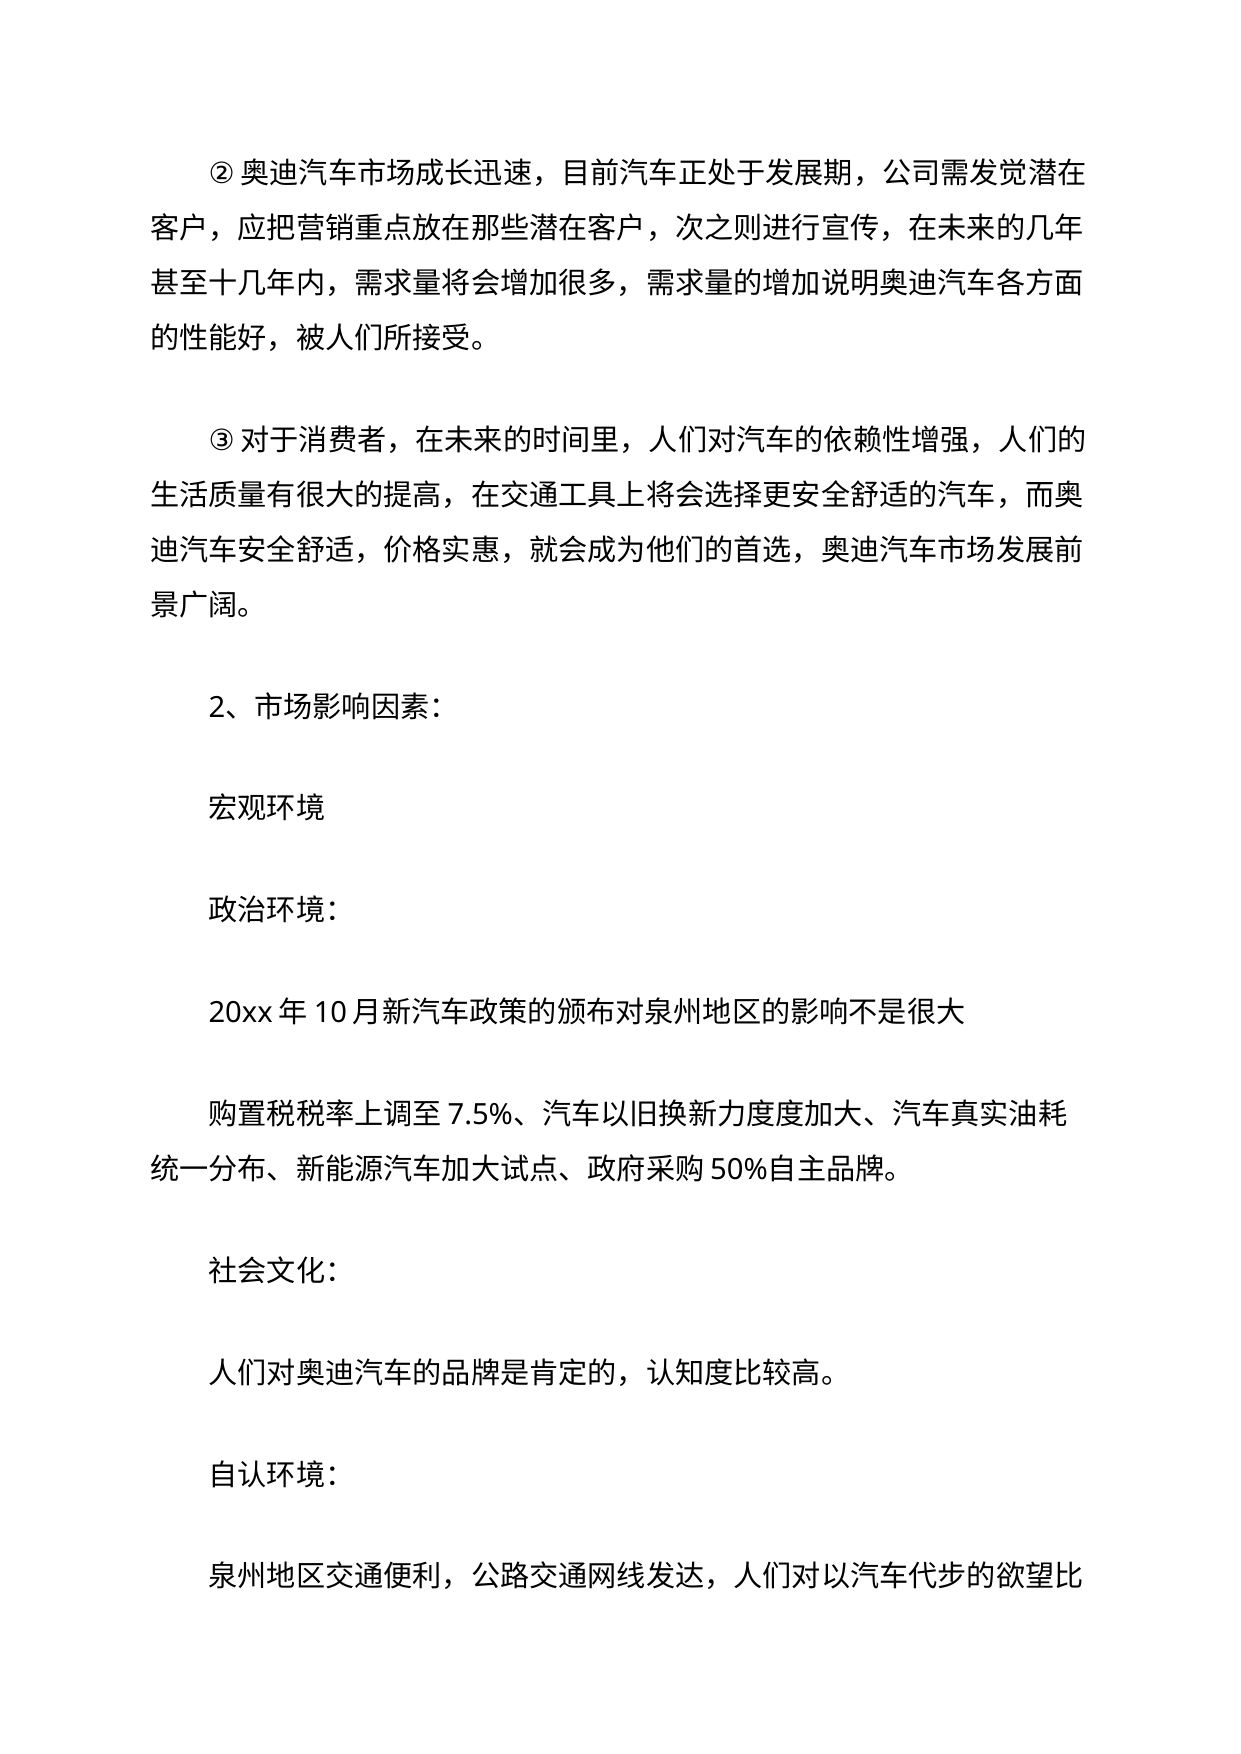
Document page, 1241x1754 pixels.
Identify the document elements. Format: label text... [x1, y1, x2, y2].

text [150, 1553, 1090, 1595]
text 人们对奥迪汽车的品牌是肯定的，认知度比较高。 [150, 1349, 1090, 1392]
text 社会文化： [150, 1248, 1090, 1290]
text 自认环境： [150, 1451, 1090, 1493]
text 宏观环境 [150, 785, 1090, 827]
text 20xx年10月新汽车政策的颁布对泉州地区的影响不是很大 [150, 989, 1090, 1031]
text ②奥迪汽车市场成长迅速，目前汽车正处于发展期，公司需发觉潜在客户，应把营销重点放在那些潜在客户，次之则进行宣传，在未来的几年甚至十几年内，需求量将会增加很多，需求量的增加说明奥迪汽车各方面的性能好，被人们所接受。 [150, 150, 1090, 357]
text 政治环境： [150, 887, 1090, 929]
text 购置税税率上调至7.5%、汽车以旧换新力度度加大、汽车真实油耗统一分布、新能源汽车加大试点、政府采购50%自主品牌。 [150, 1091, 1090, 1188]
text ③对于消费者，在未来的时间里，人们对汽车的依赖性增强，人们的生活质量有很大的提高，在交通工具上将会选择更安全舒适的汽车，而奥迪汽车安全舒适，价格实惠，就会成为他们的首选，奥迪汽车市场发展前景广阔。 [150, 417, 1090, 624]
text 2、市场影响因素： [150, 683, 1090, 726]
